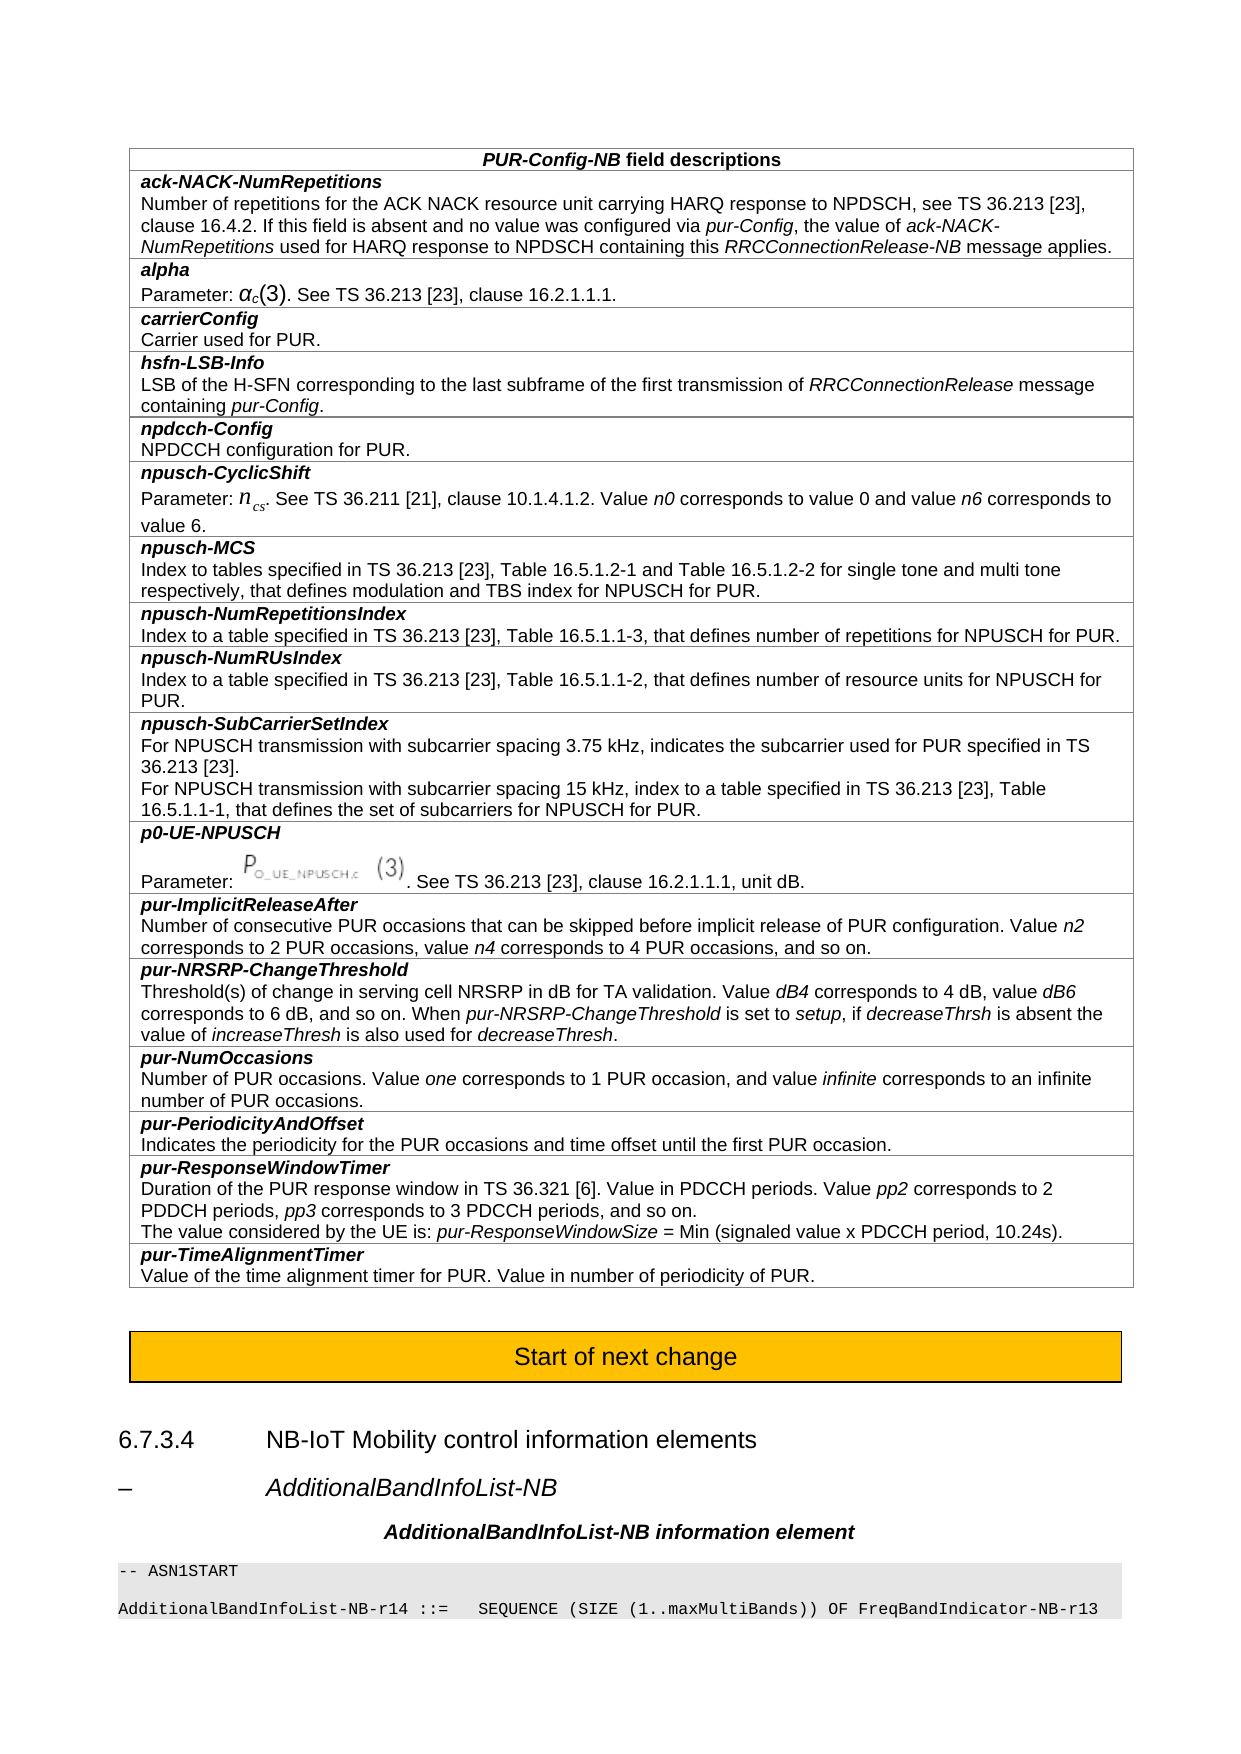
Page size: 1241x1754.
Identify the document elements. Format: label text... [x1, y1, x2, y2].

table_cell pur-ImplicitReleaseAfter Number of consecutive PUR occasions that can be skipped before implicit release of PUR configuration. Value n2 corresponds to 2 PUR occasions, value n4 corresponds to 4 PUR occasions, and so on. [130, 894, 1133, 958]
table_cell npusch-NumRUsIndex Index to a table specified in TS 36.213 [23], Table 16.5.1.1-2, that defines number of resource units for NPUSCH for PUR. [130, 647, 1133, 712]
table_cell npusch-MCS Index to tables specified in TS 36.213 [23], Table 16.5.1.2-1 and Table 16.5.1.2-2 for single tone and multi tone respectively, that defines modulation and TBS index for NPUSCH for PUR. [130, 537, 1133, 602]
table_cell carrierConfig Carrier used for PUR. [130, 308, 1133, 351]
table_cell pur-TimeAlignmentTimer Value of the time alignment timer for PUR. Value in number of periodicity of PUR. [130, 1244, 1133, 1287]
table_cell hsfn-LSB-Info LSB of the H-SFN corresponding to the last subframe of the first transmission of RRCConnectionRelease message containing pur-Config. [130, 352, 1133, 416]
table_cell pur-NumOccasions Number of PUR occasions. Value one corresponds to 1 PUR occasion, and value infinite corresponds to an infinite number of PUR occasions. [130, 1047, 1133, 1111]
text AdditionalBandInfoList-NB information element [118, 1520, 1122, 1544]
table_cell pur-ResponseWindowTimer Duration of the PUR response window in TS 36.321 [6]. Value in PDCCH periods. Value pp2 corresponds to 2 PDDCH periods, pp3 corresponds to 3 PDCCH periods, and so on. The value considered by the UE is: pur-ResponseWindowSize = Min (signaled value x PDCCH period, 10.24s). [130, 1156, 1133, 1243]
subtitle 6.7.3.4 NB-IoT Mobility control information elements [118, 1425, 1122, 1454]
table_cell pur-PeriodicityAndOffset Indicates the periodicity for the PUR occasions and time offset until the first PUR occasion. [130, 1112, 1133, 1155]
table_cell npusch-SubCarrierSetIndex For NPUSCH transmission with subcarrier spacing 3.75 kHz, indicates the subcarrier used for PUR specified in TS 36.213 [23]. For NPUSCH transmission with subcarrier spacing 15 kHz, index to a table specified in TS 36.213 [23], Table 16.5.1.1-1, that defines the set of subcarriers for NPUSCH for PUR. [130, 713, 1133, 821]
table_cell npusch-CyclicShift Parameter: . See TS 36.211 [21], clause 10.1.4.1.2. Value n0 corresponds to value 0 and value n6 corresponds to value 6. [130, 462, 1133, 536]
table_cell pur-NRSRP-ChangeThreshold Threshold(s) of change in serving cell NRSRP in dB for TA validation. Value dB4 corresponds to 4 dB, value dB6 corresponds to 6 dB, and so on. When pur-NRSRP-ChangeThreshold is set to setup, if decreaseThrsh is absent the value of increaseThresh is also used for decreaseThresh. [130, 959, 1133, 1046]
table_cell npdcch-Config NPDCCH configuration for PUR. [130, 418, 1133, 461]
table_header PUR-Config-NB field descriptions [130, 149, 1133, 170]
text AdditionalBandInfoList-NB-r14 ::= SEQUENCE (SIZE (1..maxMultiBands)) OF FreqBandIndicator-NB-r13 [118, 1601, 1122, 1619]
text -- ASN1START [118, 1563, 1122, 1582]
table_header Start of next change [131, 1332, 1121, 1381]
table_cell npusch-NumRepetitionsIndex Index to a table specified in TS 36.213 [23], Table 16.5.1.1-3, that defines number of repetitions for NPUSCH for PUR. [130, 603, 1133, 646]
table_cell p0-UE-NPUSCH Parameter: . See TS 36.213 [23], clause 16.2.1.1.1, unit dB. [130, 822, 1133, 892]
table_cell ack-NACK-NumRepetitions Number of repetitions for the ACK NACK resource unit carrying HARQ response to NPDSCH, see TS 36.213 [23], clause 16.4.2. If this field is absent and no value was configured via pur-Config, the value of ack-NACK-NumRepetitions used for HARQ response to NPDSCH containing this RRCConnectionRelease-NB message applies. [130, 171, 1133, 258]
table_cell alpha Parameter: αc(3). See TS 36.213 [23], clause 16.2.1.1.1. [130, 259, 1133, 307]
subtitle – AdditionalBandInfoList-NB [118, 1473, 1122, 1501]
